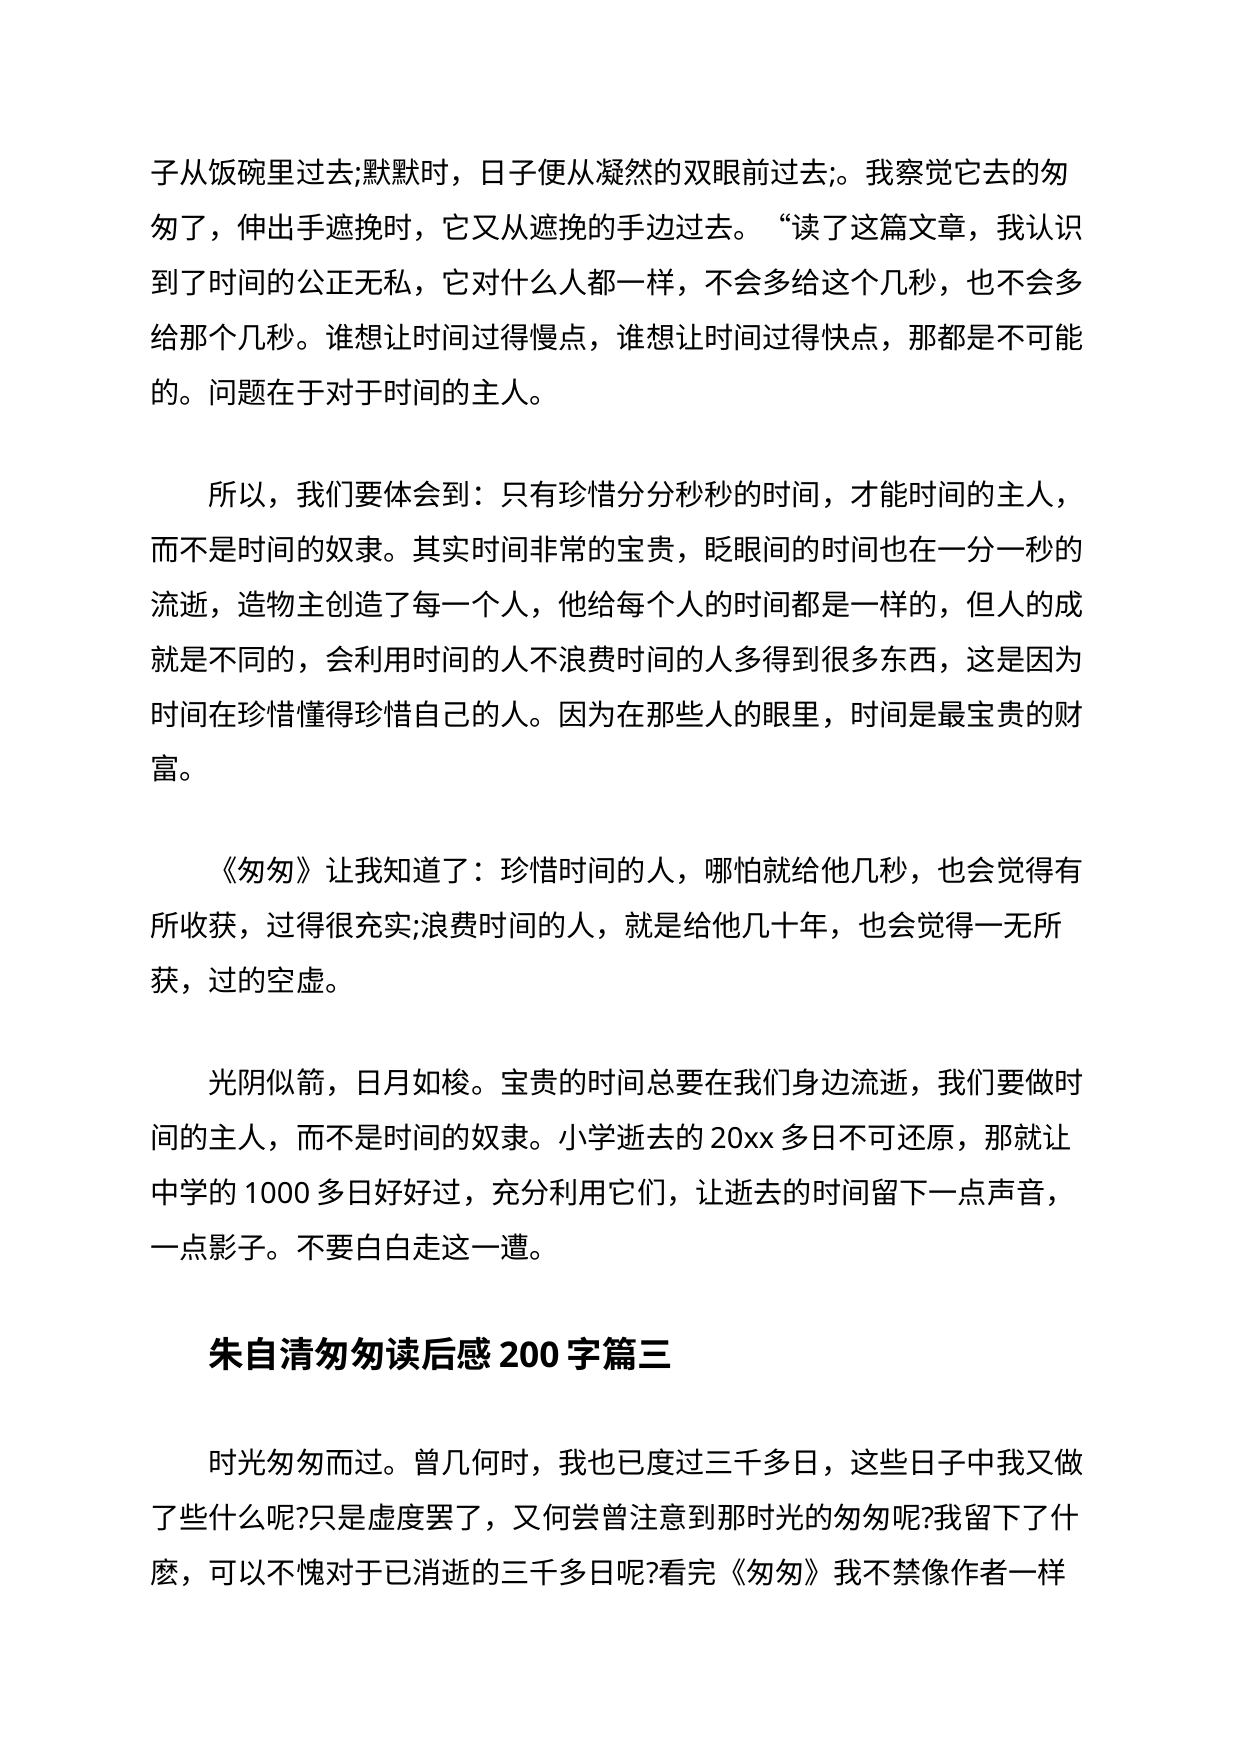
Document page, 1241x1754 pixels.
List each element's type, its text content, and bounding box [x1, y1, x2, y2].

text 《匆匆》让我知道了：珍惜时间的人，哪怕就给他几秒，也会觉得有所收获，过得很充实;浪费时间的人，就是给他几十年，也会觉得一无所获，过的空虚。 [150, 848, 1090, 1000]
text 光阴似箭，日月如梭。宝贵的时间总要在我们身边流逝，我们要做时间的主人，而不是时间的奴隶。小学逝去的20xx多日不可还原，那就让中学的1000多日好好过，充分利用它们，让逝去的时间留下一点声音，一点影子。不要白白走这一遭。 [150, 1059, 1090, 1267]
text 朱自清匆匆读后感200字篇三 [150, 1326, 1090, 1377]
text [150, 1439, 1090, 1592]
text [150, 150, 1090, 412]
text 所以，我们要体会到：只有珍惜分分秒秒的时间，才能时间的主人，而不是时间的奴隶。其实时间非常的宝贵，眨眼间的时间也在一分一秒的流逝，造物主创造了每一个人，他给每个人的时间都是一样的，但人的成就是不同的，会利用时间的人不浪费时间的人多得到很多东西，这是因为时间在珍惜懂得珍惜自己的人。因为在那些人的眼里，时间是最宝贵的财富。 [150, 471, 1090, 788]
